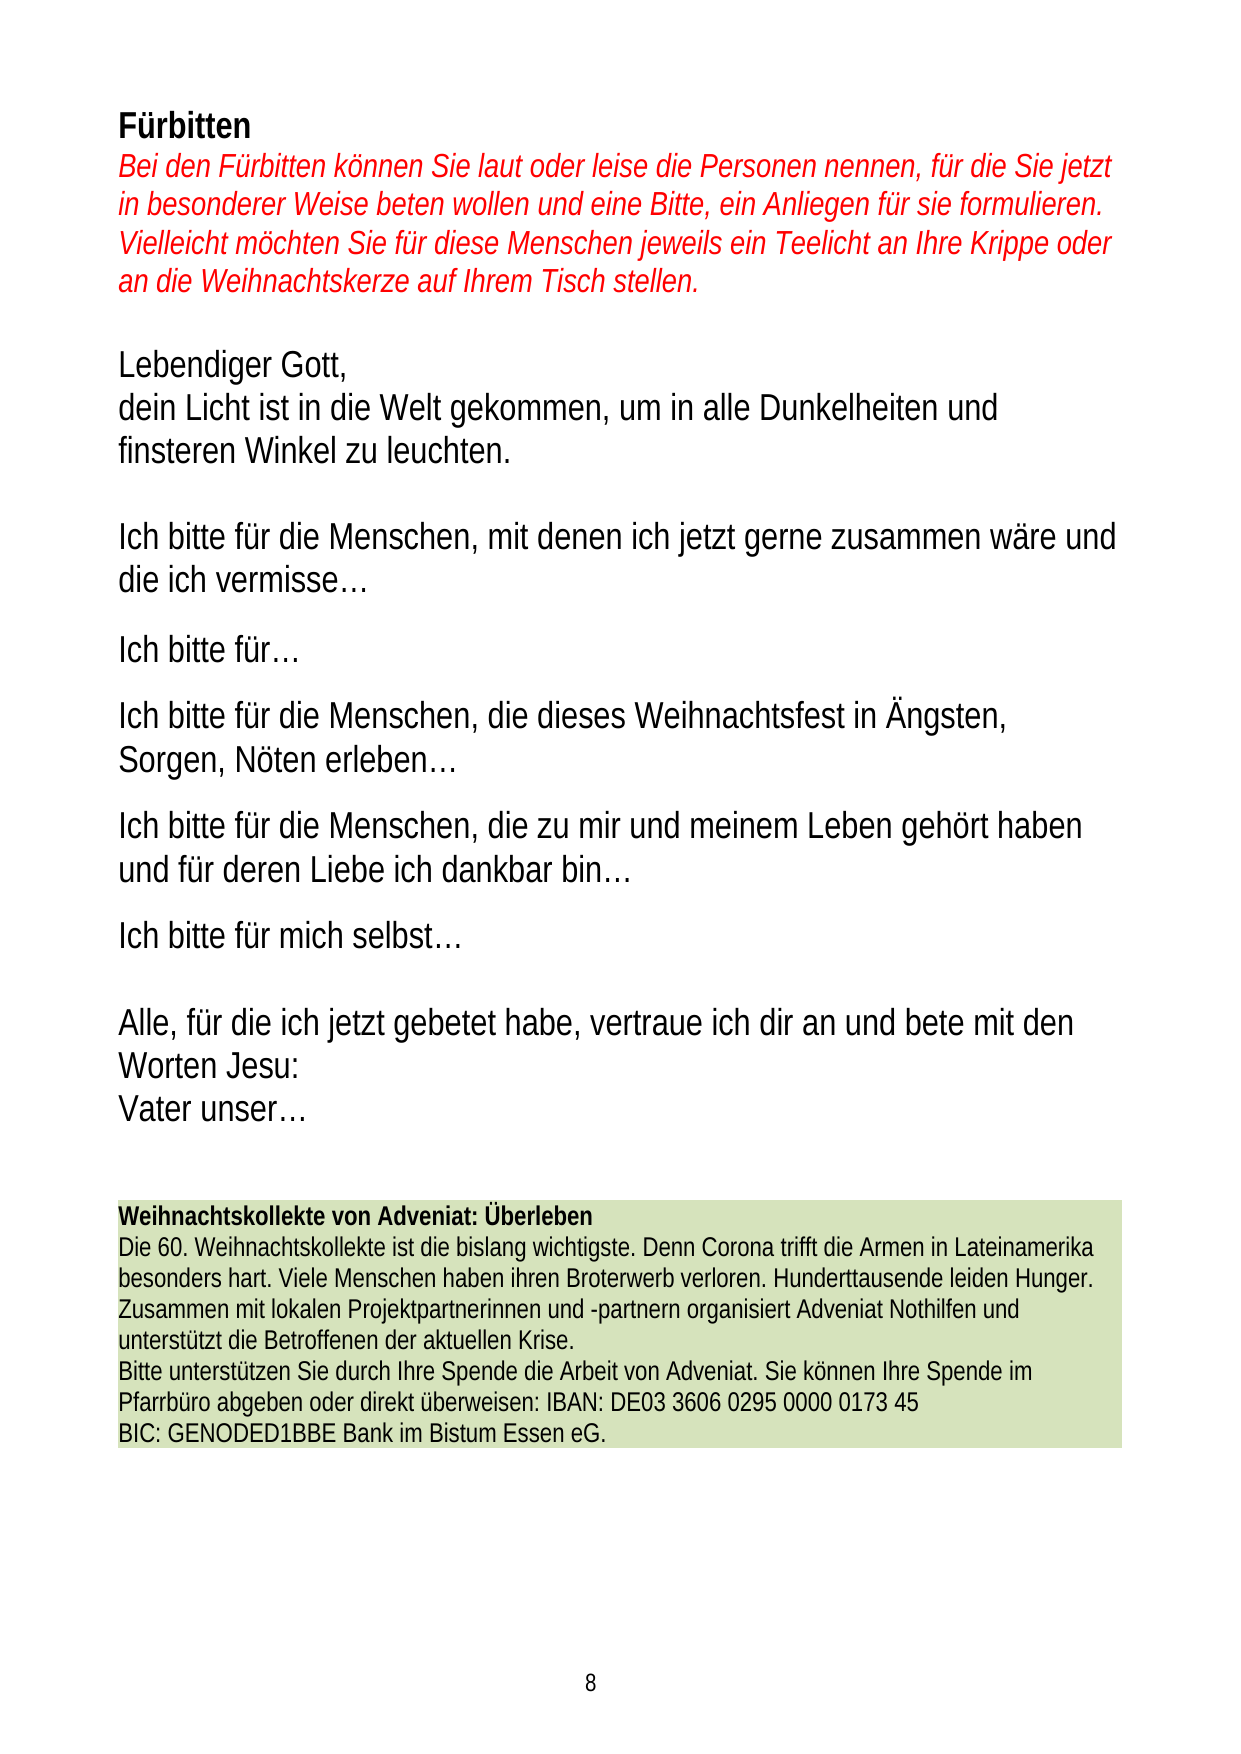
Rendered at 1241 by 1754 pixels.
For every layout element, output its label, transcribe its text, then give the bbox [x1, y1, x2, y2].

text Bei den Fürbitten können Sie laut oder leise die Personen nennen, für die Sie jetzt in besonderer Weise beten wollen und eine Bitte, ein Anliegen für sie formulieren. Vielleicht möchten Sie für diese Menschen jeweils ein Teelicht an Ihre Krippe oder an die Weihnachtskerze auf Ihrem Tisch stellen. [118, 146, 1122, 299]
text Lebendiger Gott, [118, 342, 1122, 385]
text Fürbitten [118, 103, 1122, 146]
text Ich bitte für… [118, 627, 1122, 670]
text Ich bitte für die Menschen, die dieses Weihnachtsfest in Ängsten, Sorgen, Nöten erleben… [118, 694, 1122, 780]
text Weihnachtskollekte von Adveniat: Überleben [118, 1200, 1122, 1231]
text BIC: GENODED1BBE Bank im Bistum Essen eG. [118, 1417, 1122, 1448]
text dein Licht ist in die Welt gekommen, um in alle Dunkelheiten und finsteren Winkel zu leuchten. [118, 385, 1122, 471]
text Alle, für die ich jetzt gebetet habe, vertraue ich dir an und bete mit den Worten Jesu: [118, 1000, 1122, 1086]
text Ich bitte für die Menschen, mit denen ich jetzt gerne zusammen wäre und die ich vermisse… [118, 514, 1122, 601]
text Vater unser… [118, 1086, 1122, 1157]
text Die 60. Weihnachtskollekte ist die bislang wichtigste. Denn Corona trifft die Armen in Lateinamerika besonders hart. Viele Menschen haben ihren Broterwerb verloren. Hunderttausende leiden Hunger. Zusammen mit lokalen Projektpartnerinnen und -partnern organisiert Adveniat Nothilfen und unterstützt die Betroffenen der aktuellen Krise. [118, 1231, 1122, 1355]
text Ich bitte für die Menschen, die zu mir und meinem Leben gehört haben und für deren Liebe ich dankbar bin… [118, 804, 1122, 890]
text Ich bitte für mich selbst… [118, 914, 1122, 957]
text Bitte unterstützen Sie durch Ihre Spende die Arbeit von Adveniat. Sie können Ihre Spende im Pfarrbüro abgeben oder direkt überweisen: IBAN: DE03 3606 0295 0000 0173 45 [118, 1355, 1122, 1417]
